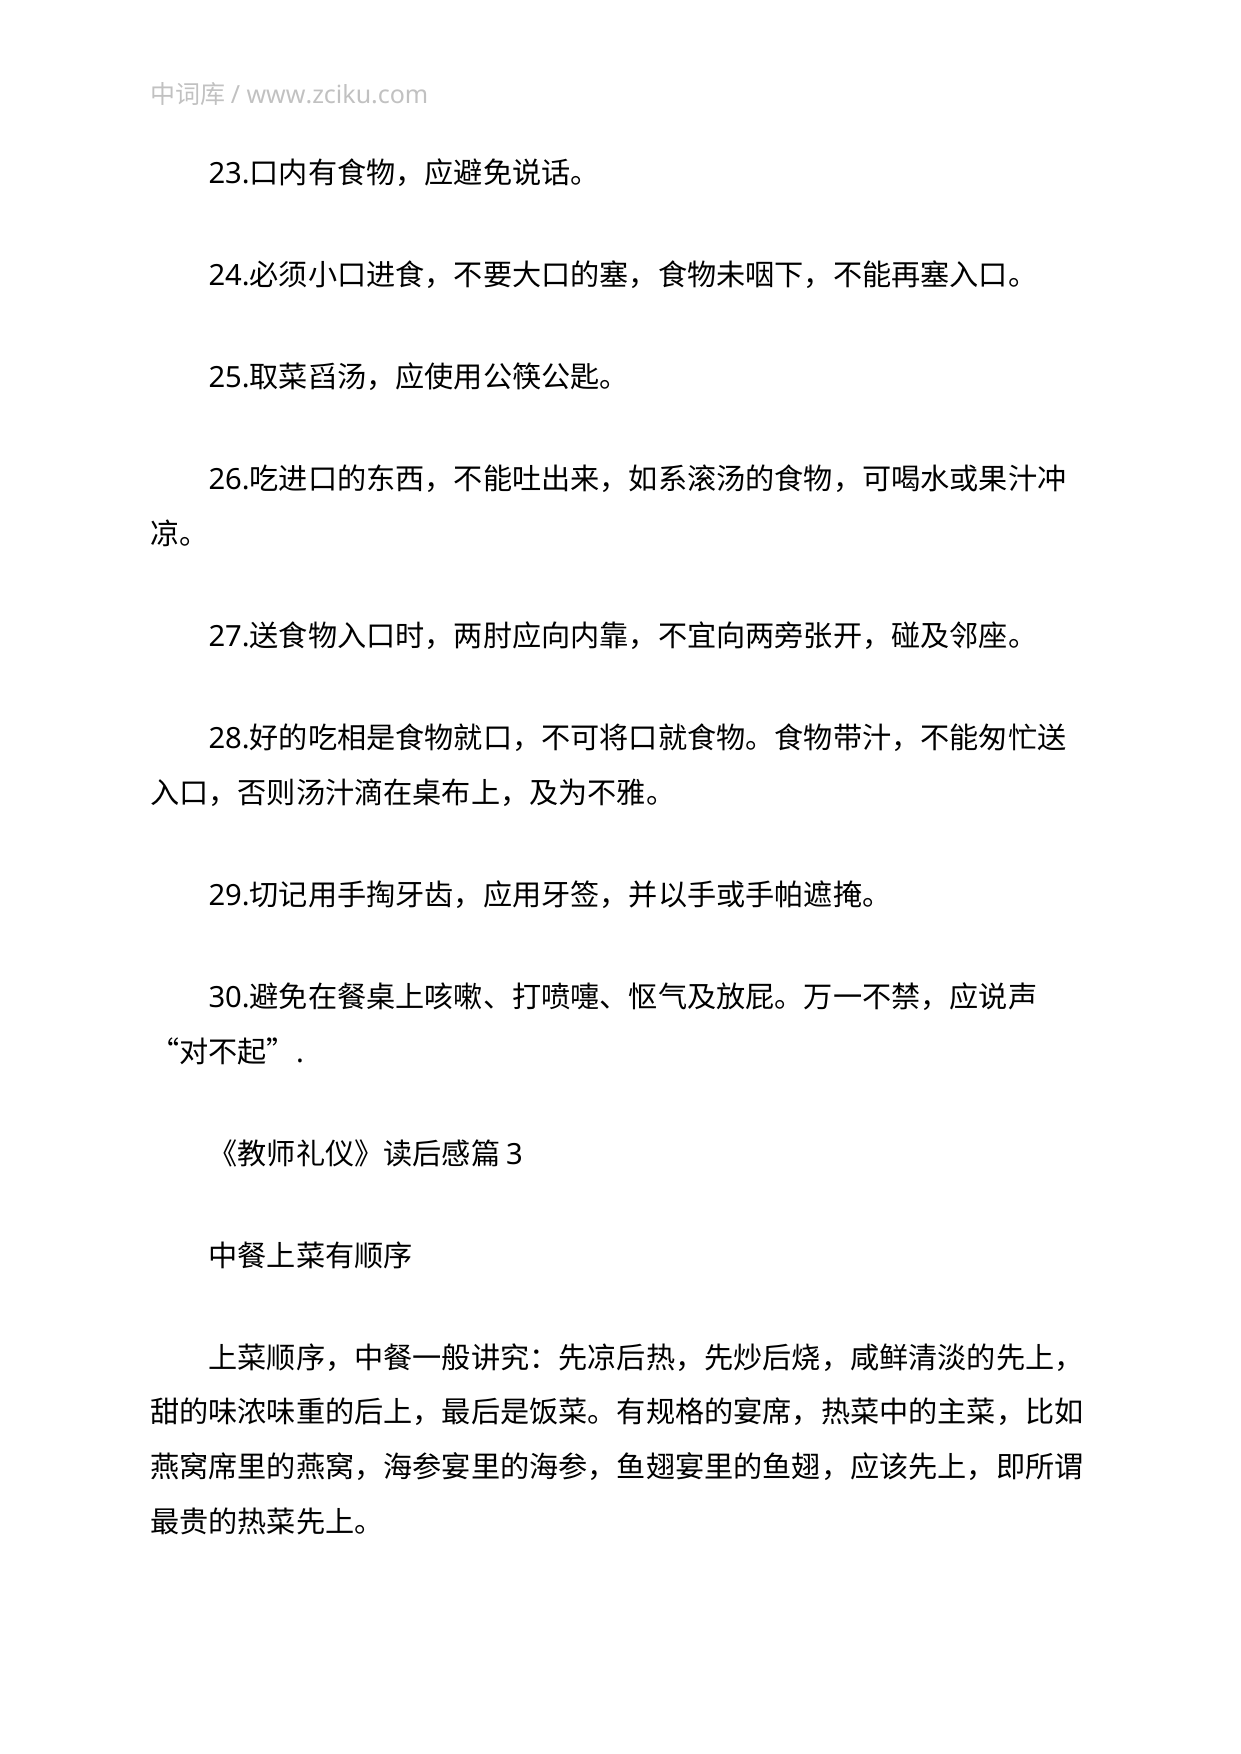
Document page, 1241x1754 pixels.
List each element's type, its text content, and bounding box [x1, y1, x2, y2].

text 28.好的吃相是食物就口，不可将口就食物。食物带汁，不能匆忙送入口，否则汤汁滴在桌布上，及为不雅。 [150, 715, 1090, 812]
text 25.取菜舀汤，应使用公筷公匙。 [150, 354, 1090, 396]
text 30.避免在餐桌上咳嗽、打喷嚏、怄气及放屁。万一不禁，应说声“对不起”. [150, 973, 1090, 1071]
text 上菜顺序，中餐一般讲究：先凉后热，先炒后烧，咸鲜清淡的先上，甜的味浓味重的后上，最后是饭菜。有规格的宴席，热菜中的主菜，比如燕窝席里的燕窝，海参宴里的海参，鱼翅宴里的鱼翅，应该先上，即所谓最贵的热菜先上。 [150, 1334, 1090, 1541]
text 24.必须小口进食，不要大口的塞，食物未咽下，不能再塞入口。 [150, 252, 1090, 294]
text 中餐上菜有顺序 [150, 1232, 1090, 1275]
text 《教师礼仪》读后感篇3 [150, 1130, 1090, 1173]
text 27.送食物入口时，两肘应向内靠，不宜向两旁张开，碰及邻座。 [150, 613, 1090, 655]
text 26.吃进口的东西，不能吐出来，如系滚汤的食物，可喝水或果汁冲凉。 [150, 456, 1090, 553]
text 23.口内有食物，应避免说话。 [150, 150, 1090, 192]
text 29.切记用手掏牙齿，应用牙签，并以手或手帕遮掩。 [150, 871, 1090, 914]
